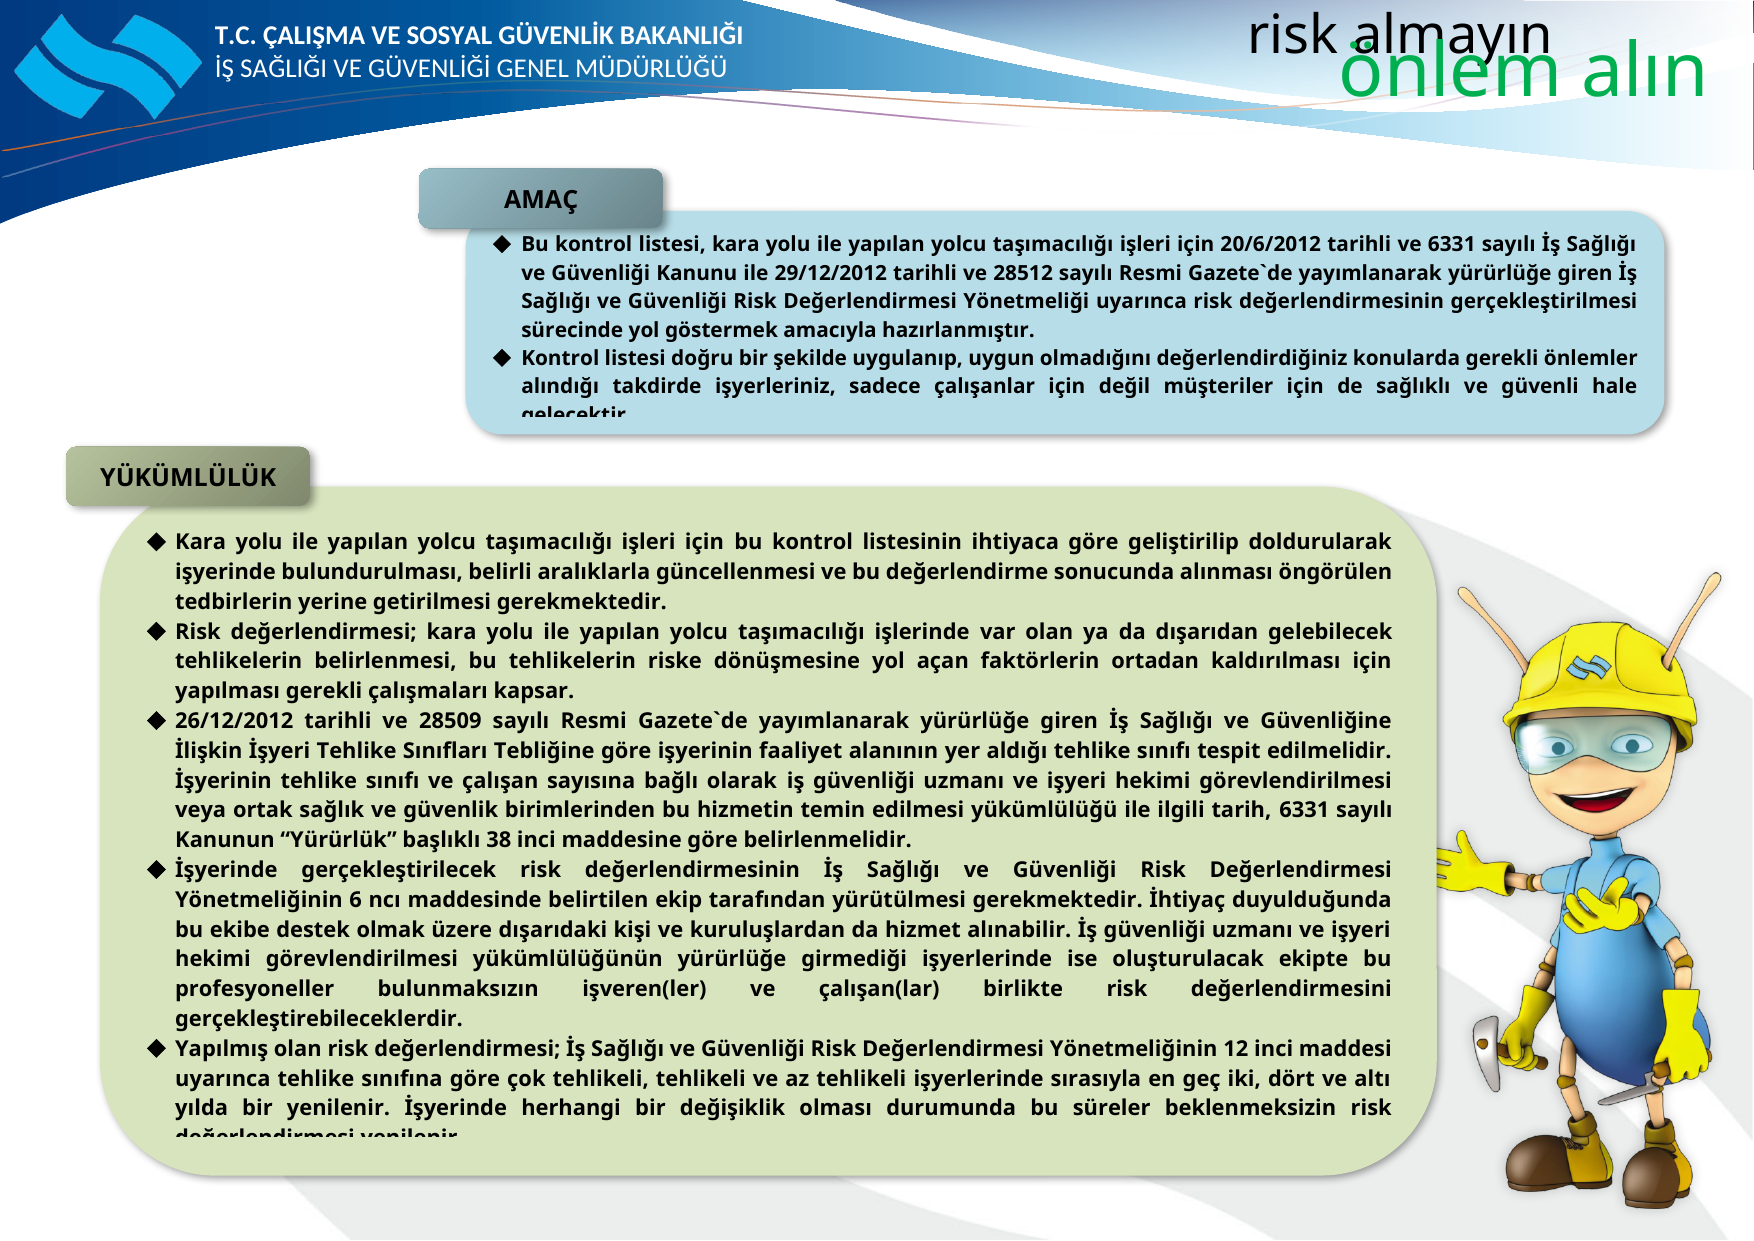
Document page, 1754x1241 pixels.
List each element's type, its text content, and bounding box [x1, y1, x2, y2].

picture [1, 8, 590, 178]
table_cell [814, 8, 879, 177]
table_cell [739, 8, 804, 177]
table_cell [964, 8, 1028, 177]
picture [158, 477, 1753, 1240]
table_cell Araçlardaki tüm cam yüzeylerde kırık veya çatlak bulunmamaktadır. [665, 8, 729, 177]
table_cell Vardiyalı çalışma düzeninin çalışanlar üzerinde oluşturduğu olumsuz psikososyal etkiler vardiyalar en makul şekilde düzenlenerek minimuma indirilmiştir. [889, 8, 954, 177]
